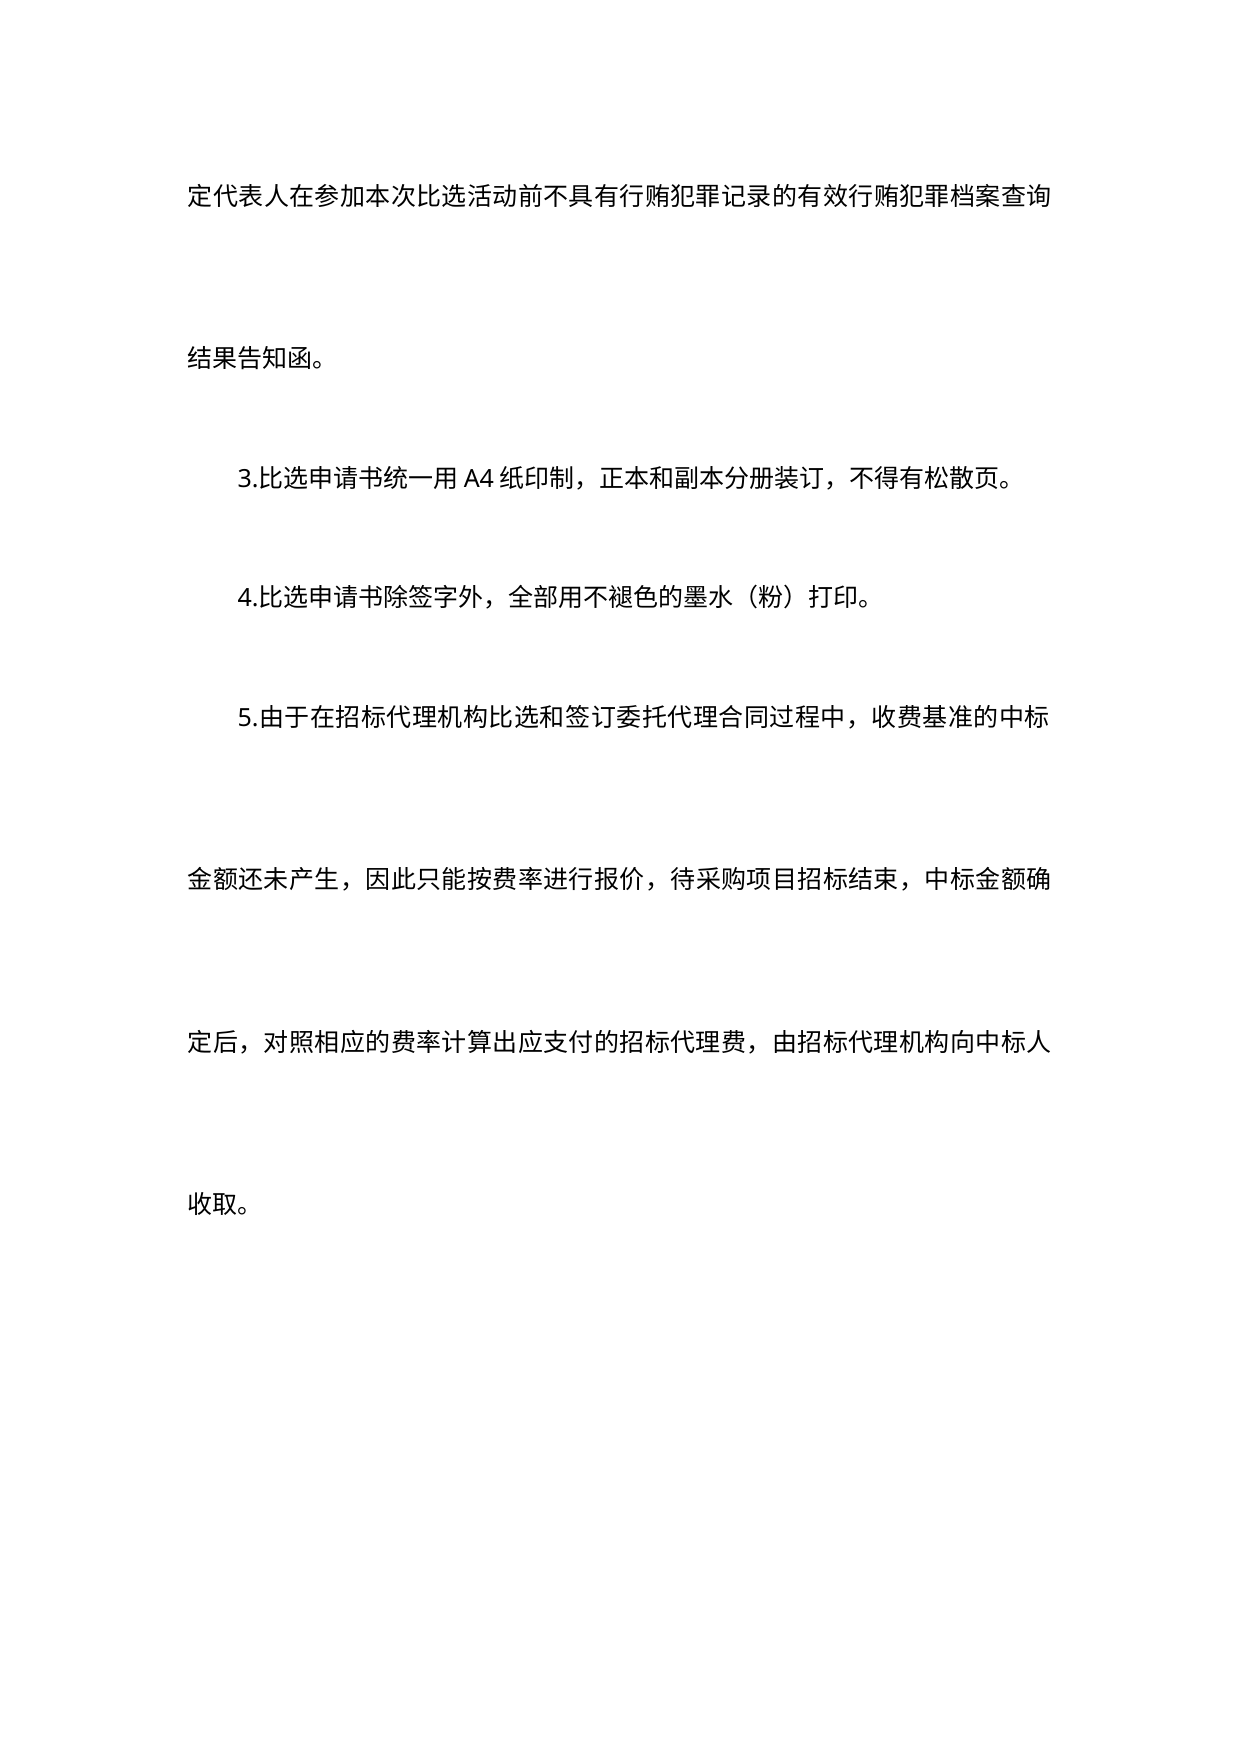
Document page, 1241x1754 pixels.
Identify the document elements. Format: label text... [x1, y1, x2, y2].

text 3.比选申请书统一用A4纸印制，正本和副本分册装订，不得有松散页。 [187, 444, 1053, 509]
text 4.比选申请书除签字外，全部用不褪色的墨水（粉）打印。 [187, 563, 1053, 628]
text 5.由于在招标代理机构比选和签订委托代理合同过程中，收费基准的中标金额还未产生，因此只能按费率进行报价，待采购项目招标结束，中标金额确定后，对照相应的费率计算出应支付的招标代理费，由招标代理机构向中标人收取。 [187, 683, 1053, 1235]
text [188, 162, 1053, 389]
